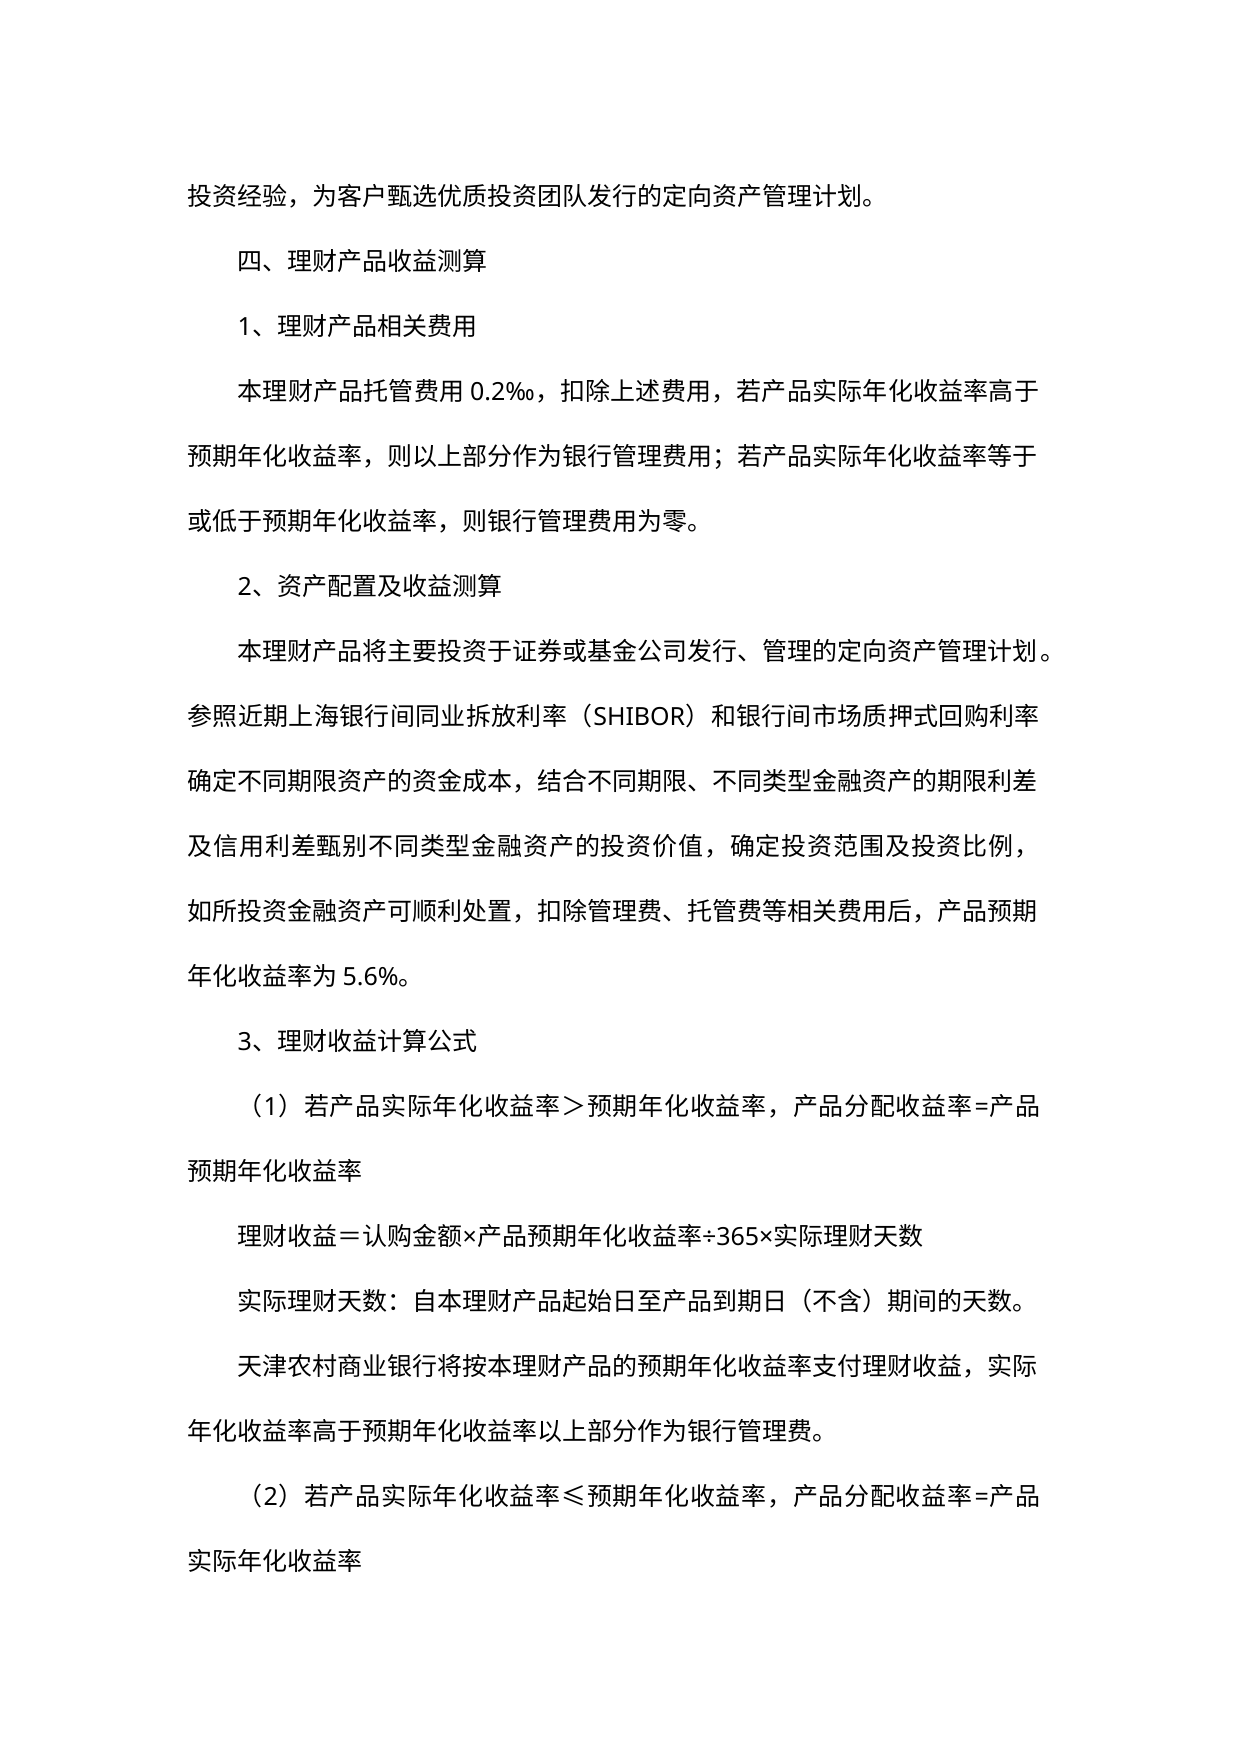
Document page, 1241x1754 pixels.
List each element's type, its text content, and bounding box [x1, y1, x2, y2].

text 2、资产配置及收益测算 [187, 552, 1040, 617]
text （2）若产品实际年化收益率≤预期年化收益率，产品分配收益率=产品实际年化收益率 [187, 1462, 1040, 1592]
text 3、理财收益计算公式 [187, 1007, 1040, 1072]
text 理财收益＝认购金额×产品预期年化收益率÷365×实际理财天数 [187, 1202, 1040, 1267]
text （1）若产品实际年化收益率＞预期年化收益率，产品分配收益率=产品预期年化收益率 [187, 1072, 1040, 1202]
text 1、理财产品相关费用 [187, 292, 1040, 357]
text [187, 162, 1040, 227]
text 本理财产品将主要投资于证券或基金公司发行、管理的定向资产管理计划。参照近期上海银行间同业拆放利率（SHIBOR）和银行间市场质押式回购利率确定不同期限资产的资金成本，结合不同期限、不同类型金融资产的期限利差及信用利差甄别不同类型金融资产的投资价值，确定投资范围及投资比例， 如所投资金融资产可顺利处置，扣除管理费、托管费等相关费用后，产品预期年化收益率为5.6%。 [187, 617, 1040, 1007]
text 四、理财产品收益测算 [187, 227, 1040, 292]
text 天津农村商业银行将按本理财产品的预期年化收益率支付理财收益，实际年化收益率高于预期年化收益率以上部分作为银行管理费。 [187, 1332, 1040, 1462]
text 实际理财天数：自本理财产品起始日至产品到期日（不含）期间的天数。 [187, 1267, 1040, 1332]
text 本理财产品托管费用0.2‰，扣除上述费用，若产品实际年化收益率高于预期年化收益率，则以上部分作为银行管理费用；若产品实际年化收益率等于或低于预期年化收益率，则银行管理费用为零。 [187, 357, 1040, 552]
